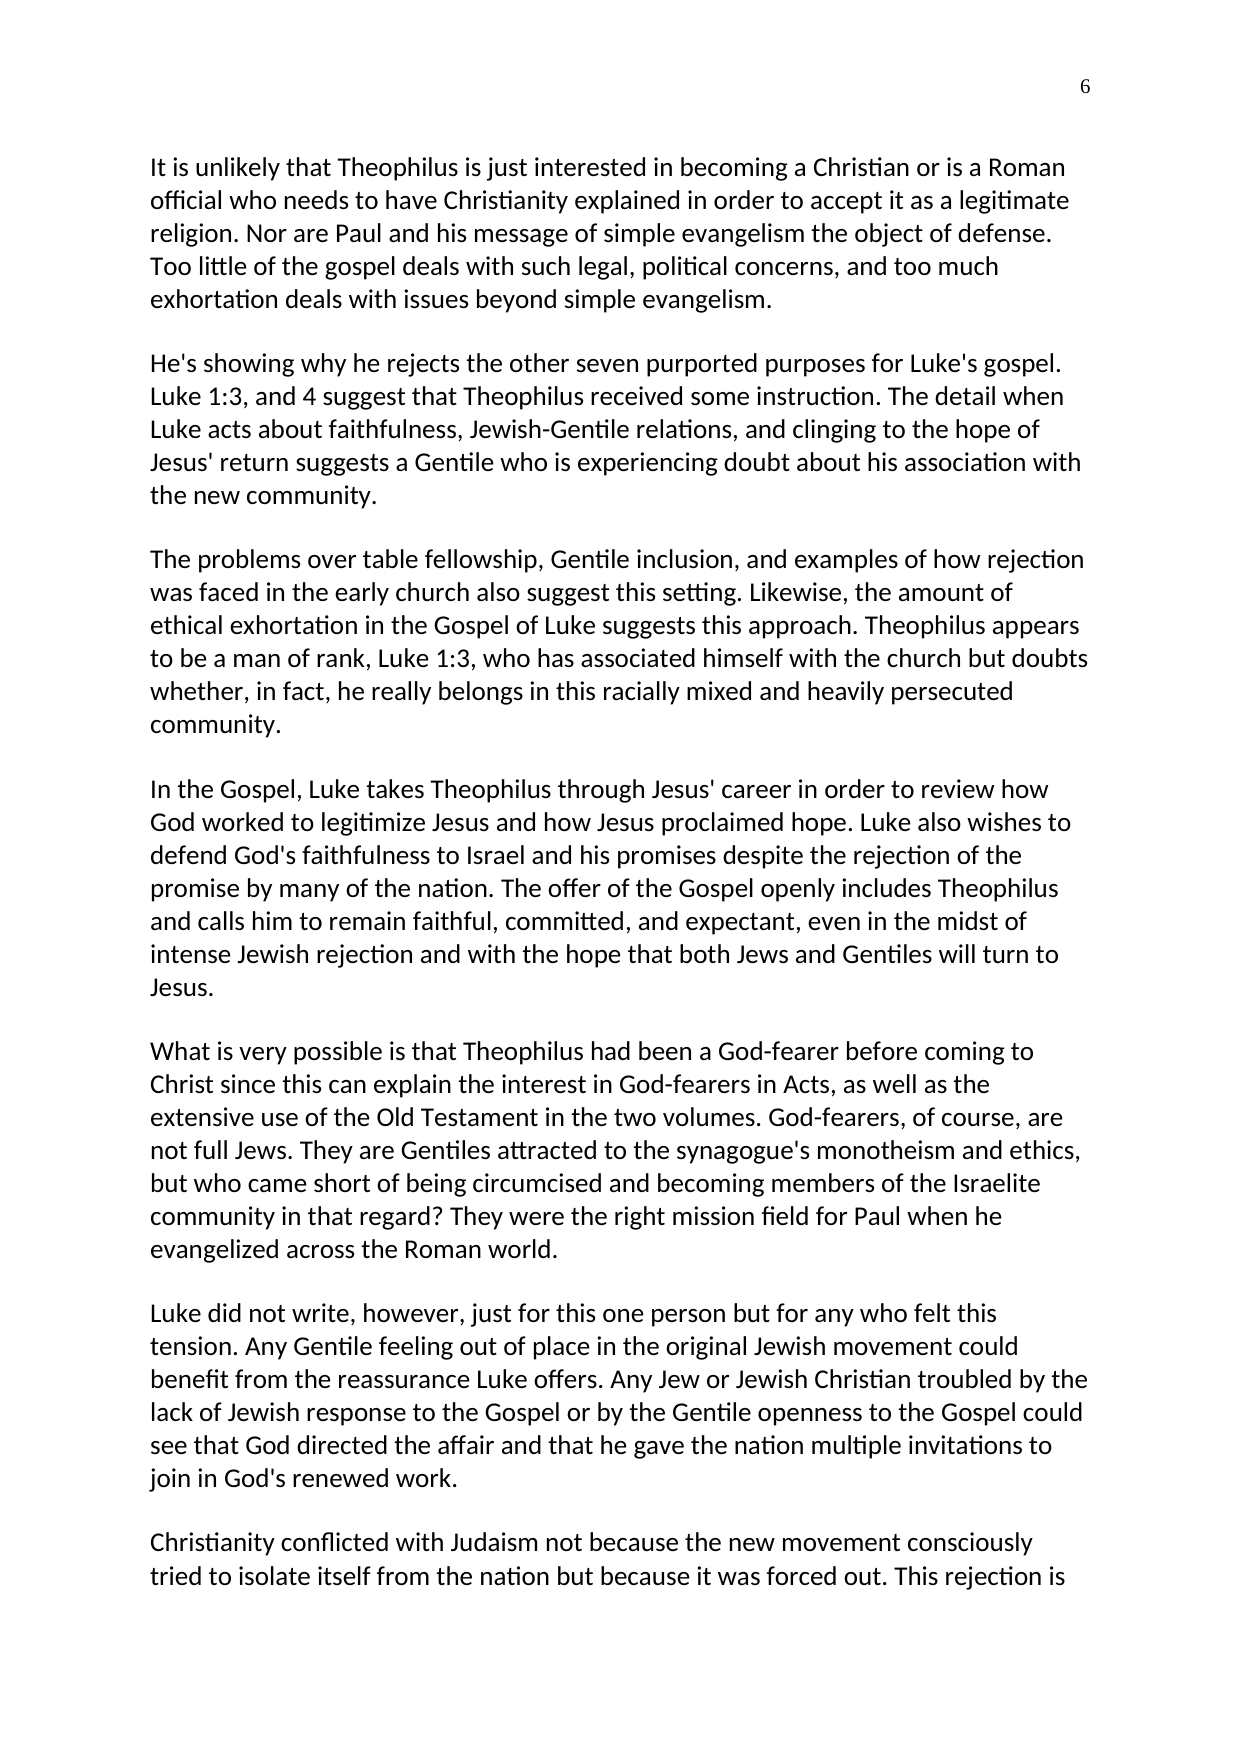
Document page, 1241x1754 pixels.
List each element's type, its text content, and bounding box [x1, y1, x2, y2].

text What is very possible is that Theophilus had been a God-fearer before coming to Christ since this can explain the interest in God-fearers in Acts, as well as the extensive use of the Old Testament in the two volumes. God-fearers, of course, are not full Jews. They are Gentiles attracted to the synagogue's monotheism and ethics, but who came short of being circumcised and becoming members of the Israelite community in that regard? They were the right mission field for Paul when he evangelized across the Roman world. [150, 1034, 1090, 1265]
text He's showing why he rejects the other seven purported purposes for Luke's gospel. Luke 1:3, and 4 suggest that Theophilus received some instruction. The detail when Luke acts about faithfulness, Jewish-Gentile relations, and clinging to the hope of Jesus' return suggests a Gentile who is experiencing doubt about his association with the new community. [150, 346, 1090, 511]
text The problems over table fellowship, Gentile inclusion, and examples of how rejection was faced in the early church also suggest this setting. Likewise, the amount of ethical exhortation in the Gospel of Luke suggests this approach. Theophilus appears to be a man of rank, Luke 1:3, who has associated himself with the church but doubts whether, in fact, he really belongs in this racially mixed and heavily persecuted community. [150, 542, 1090, 741]
text It is unlikely that Theophilus is just interested in becoming a Christian or is a Roman official who needs to have Christianity explained in order to accept it as a legitimate religion. Nor are Paul and his message of simple evangelism the object of defense. Too little of the gospel deals with such legal, political concerns, and too much exhortation deals with issues beyond simple evangelism. [150, 150, 1090, 315]
text In the Gospel, Luke takes Theophilus through Jesus' career in order to review how God worked to legitimize Jesus and how Jesus proclaimed hope. Luke also wishes to defend God's faithfulness to Israel and his promises despite the rejection of the promise by many of the nation. The offer of the Gospel openly includes Theophilus and calls him to remain faithful, committed, and expectant, even in the midst of intense Jewish rejection and with the hope that both Jews and Gentiles will turn to Jesus. [150, 772, 1090, 1003]
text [150, 1526, 1090, 1592]
text Luke did not write, however, just for this one person but for any who felt this tension. Any Gentile feeling out of place in the original Jewish movement could benefit from the reassurance Luke offers. Any Jew or Jewish Christian troubled by the lack of Jewish response to the Gospel or by the Gentile openness to the Gospel could see that God directed the affair and that he gave the nation multiple invitations to join in God's renewed work. [150, 1296, 1090, 1494]
